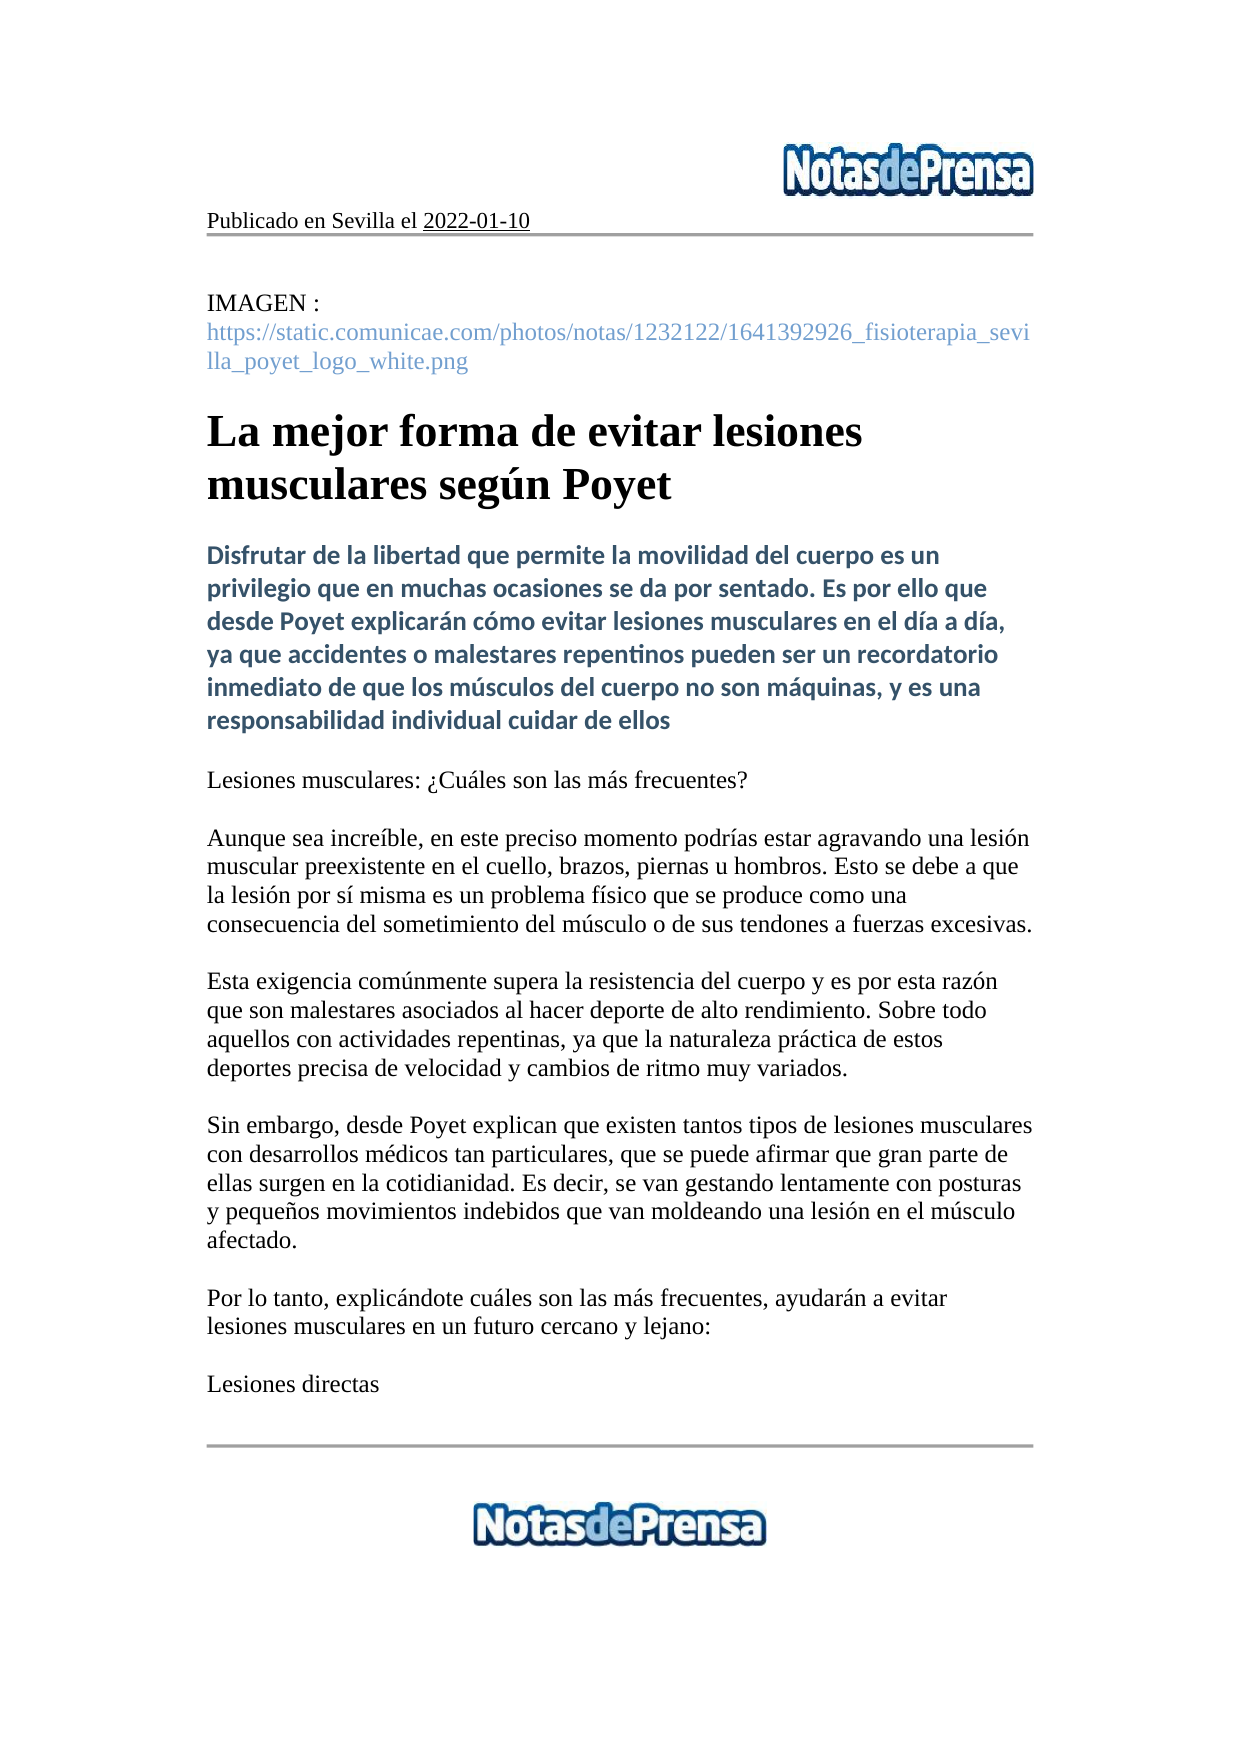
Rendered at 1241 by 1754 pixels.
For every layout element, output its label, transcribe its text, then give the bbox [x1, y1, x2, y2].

subtitle La mejor forma de evitar lesiones musculares según Poyet [207, 404, 1033, 509]
subtitle Disfrutar de la libertad que permite la movilidad del cuerpo es un privilegio que en muchas ocasiones se da por sentado. Es por ello que desde Poyet explicarán cómo evitar lesiones musculares en el día a día, ya que accidentes o malestares repentinos pueden ser un recordatorio inmediato de que los músculos del cuerpo no son máquinas, y es una responsabilidad individual cuidar de ellos [207, 538, 1033, 736]
picture [783, 142, 1034, 199]
text IMAGEN : https://static.comunicae.com/photos/notas/1232122/1641392926_fisioterapia_sevilla_poyet_logo_white.png [207, 288, 1033, 374]
picture [473, 1501, 767, 1548]
